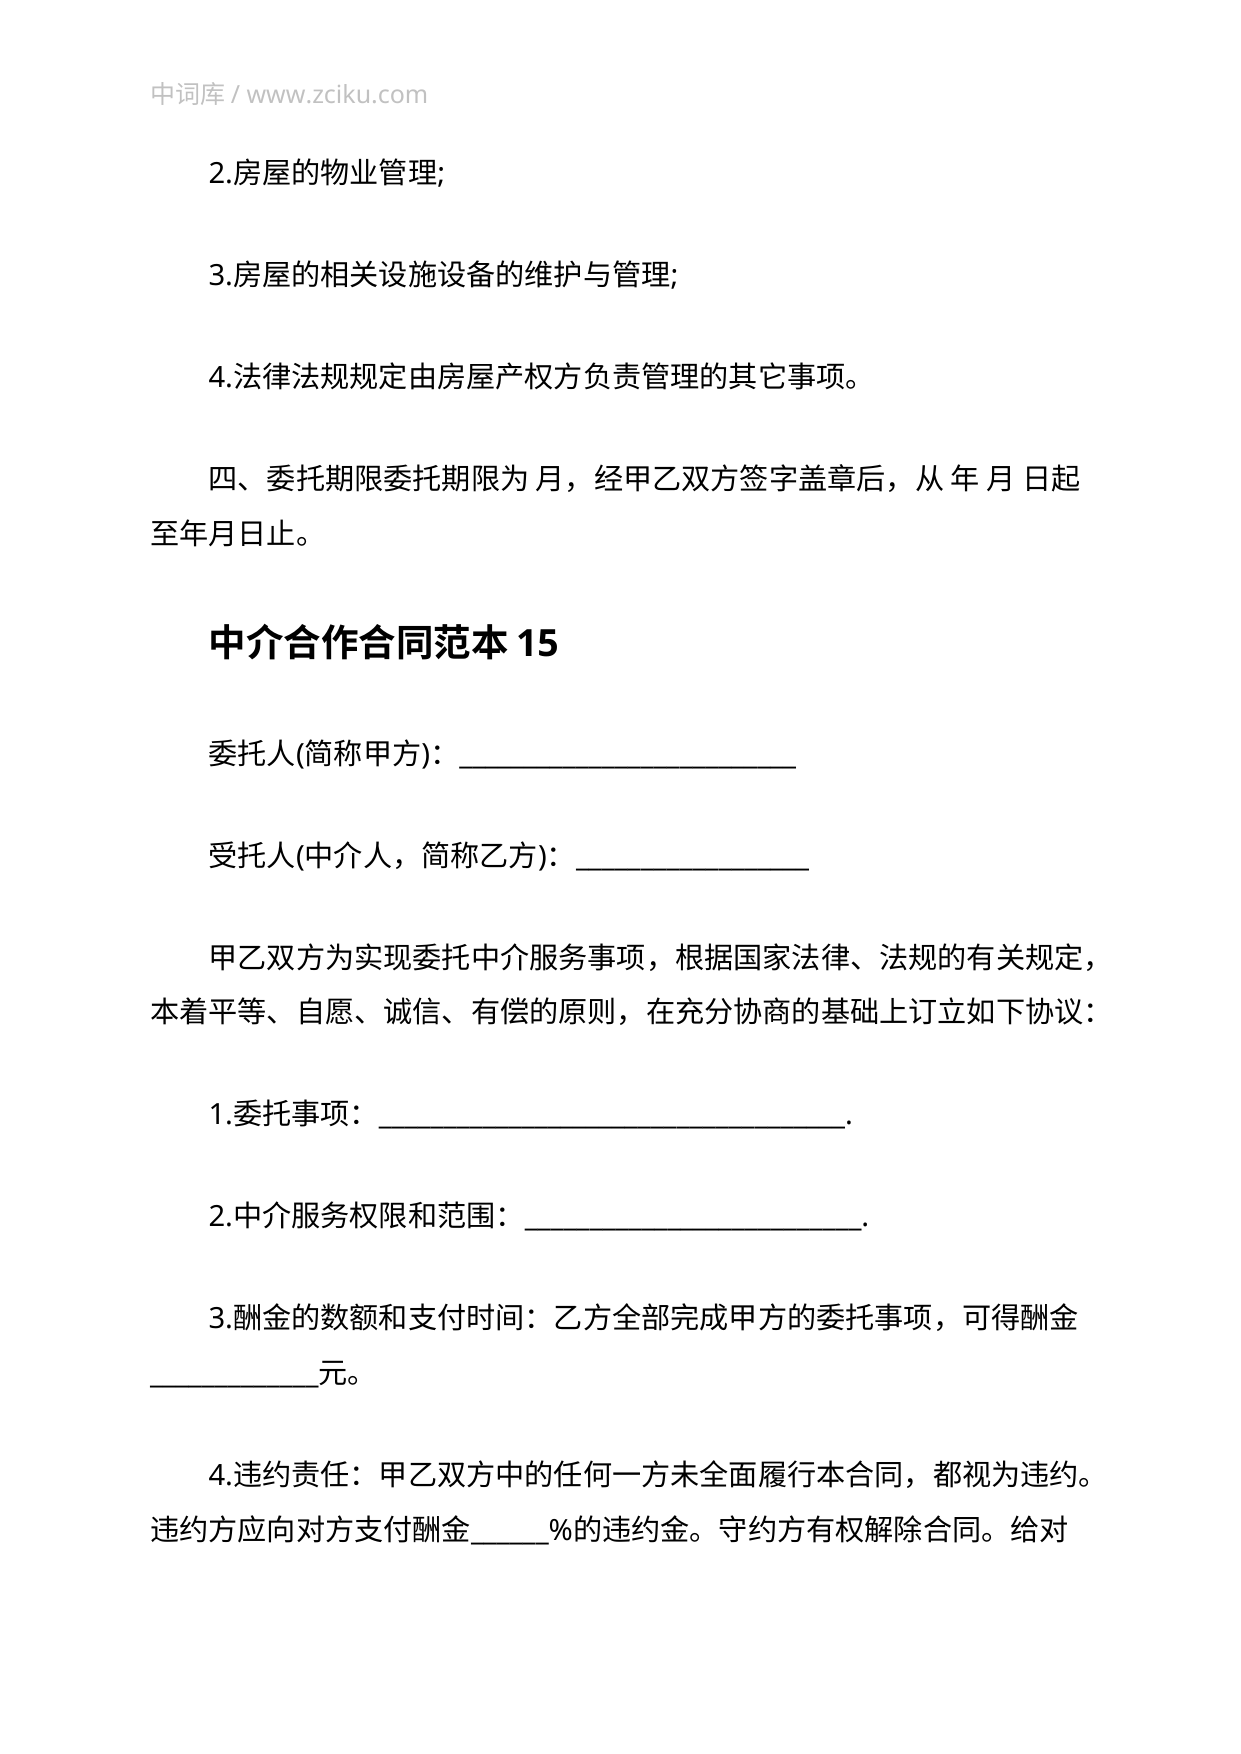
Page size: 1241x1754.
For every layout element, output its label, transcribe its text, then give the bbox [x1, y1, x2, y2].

text 2.中介服务权限和范围：__________________________. [150, 1193, 1090, 1235]
text 中介合作合同范本15 [150, 613, 1090, 667]
text 4.法律法规规定由房屋产权方负责管理的其它事项。 [150, 354, 1090, 396]
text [150, 1452, 1090, 1549]
text 四、委托期限委托期限为 月，经甲乙双方签字盖章后，从 年 月 日起至年月日止。 [150, 456, 1090, 553]
text 1.委托事项：____________________________________. [150, 1091, 1090, 1133]
text 3.酬金的数额和支付时间：乙方全部完成甲方的委托事项，可得酬金_____________元。 [150, 1295, 1090, 1392]
text 受托人(中介人，简称乙方)：__________________ [150, 832, 1090, 874]
text 委托人(简称甲方)：__________________________ [150, 730, 1090, 773]
text 甲乙双方为实现委托中介服务事项，根据国家法律、法规的有关规定，本着平等、自愿、诚信、有偿的原则，在充分协商的基础上订立如下协议： [150, 934, 1090, 1031]
text 2.房屋的物业管理; [150, 150, 1090, 192]
text 3.房屋的相关设施设备的维护与管理; [150, 252, 1090, 294]
